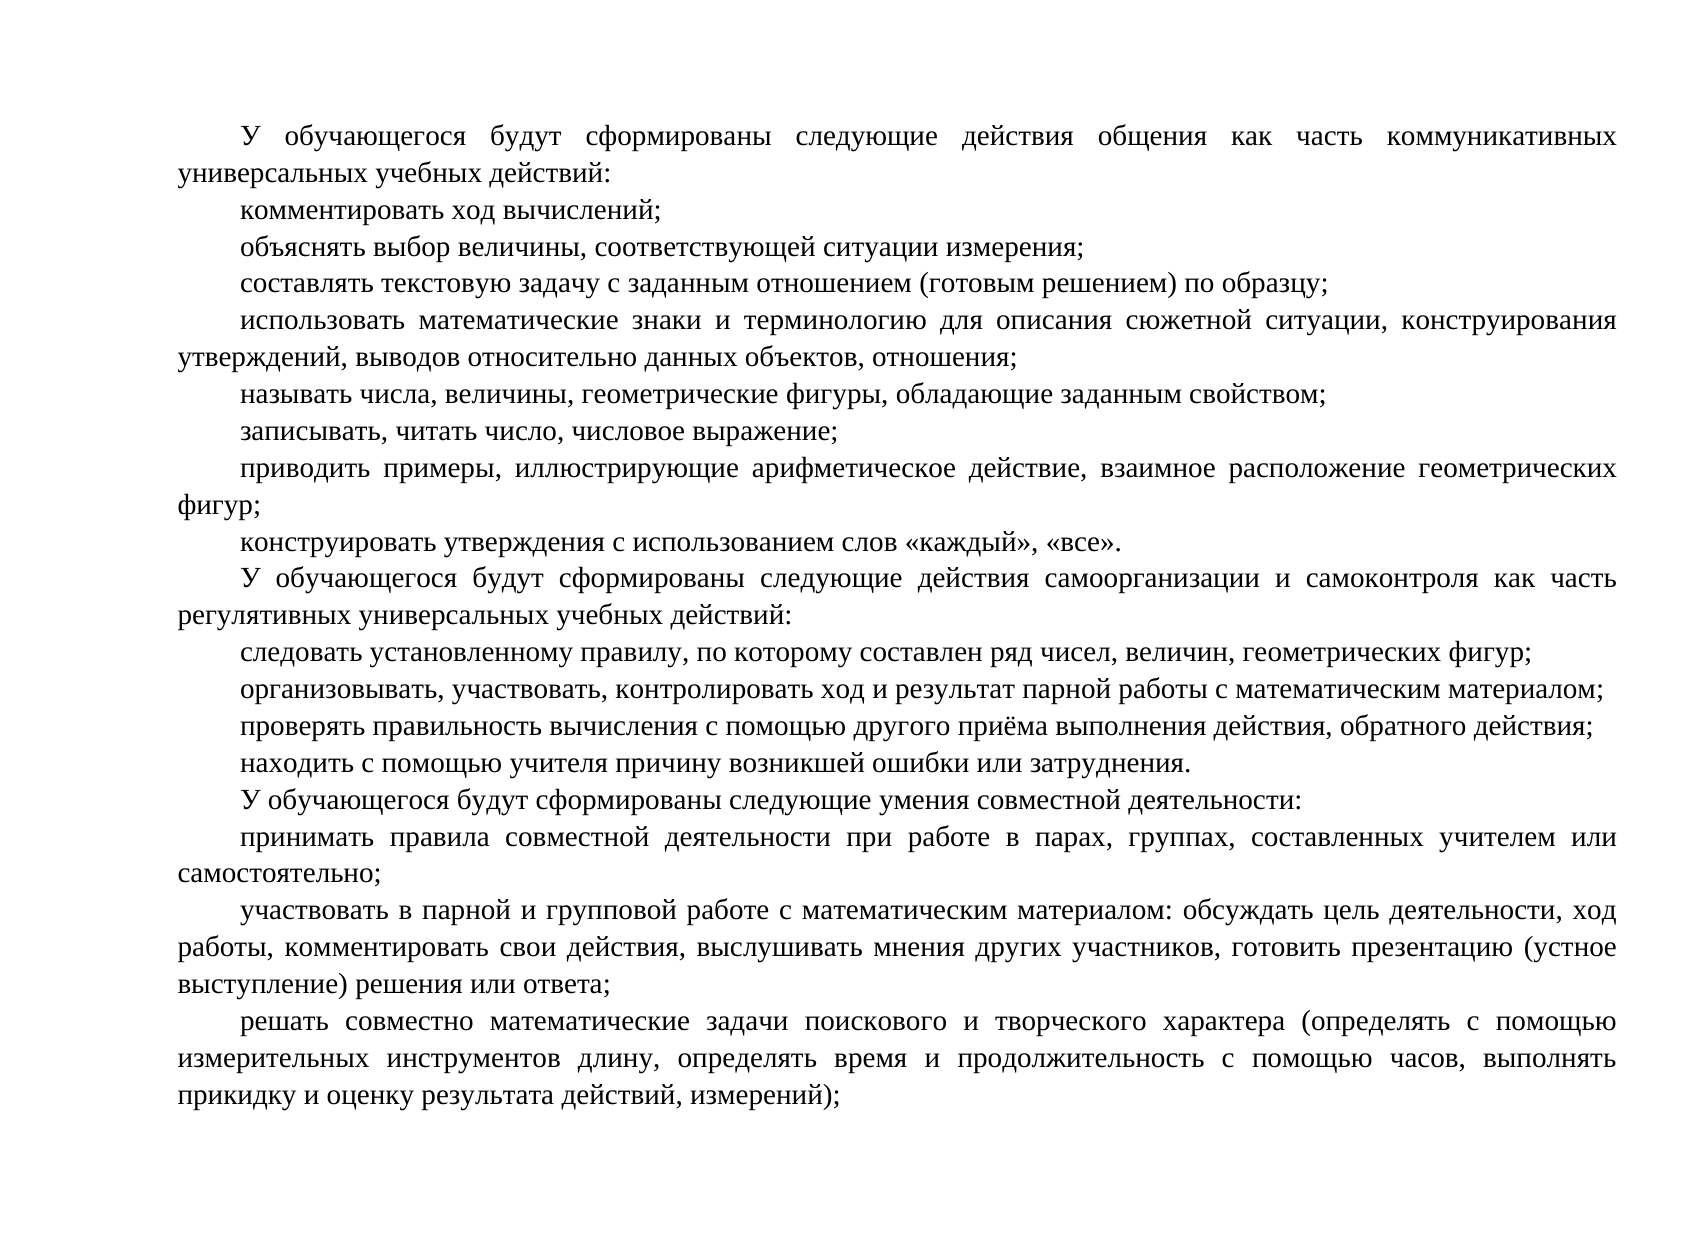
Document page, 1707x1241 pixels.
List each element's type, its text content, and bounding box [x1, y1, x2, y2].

text комментировать ход вычислений; [177, 192, 1618, 225]
text составлять текстовую задачу с заданным отношением (готовым решением) по образцу; [177, 266, 1618, 299]
text называть числа, величины, геометрические фигуры, обладающие заданным свойством; [177, 376, 1618, 410]
text конструировать утверждения с использованием слов «каждый», «все». [177, 524, 1618, 557]
text использовать математические знаки и терминологию для описания сюжетной ситуации, конструирования утверждений, выводов относительно данных объектов, отношения; [177, 302, 1618, 373]
text принимать правила совместной деятельности при работе в парах, группах, составленных учителем или самостоятельно; [177, 819, 1618, 889]
text У обучающегося будут сформированы следующие действия общения как часть коммуникативных универсальных учебных действий: [177, 118, 1618, 188]
text участвовать в парной и групповой работе с математическим материалом: обсуждать цель деятельности, ход работы, комментировать свои действия, выслушивать мнения других участников, готовить презентацию (устное выступление) решения или ответа; [177, 892, 1618, 1000]
text объяснять выбор величины, соответствующей ситуации измерения; [177, 229, 1618, 262]
text решать совместно математические задачи поискового и творческого характера (определять с помощью измерительных инструментов длину, определять время и продолжительность с помощью часов, выполнять прикидку и оценку результата действий, измерений); [177, 1003, 1618, 1110]
text приводить примеры, иллюстрирующие арифметическое действие, взаимное расположение геометрических фигур; [177, 450, 1618, 520]
text У обучающегося будут сформированы следующие умения совместной деятельности: [177, 782, 1618, 815]
text проверять правильность вычисления с помощью другого приёма выполнения действия, обратного действия; [177, 708, 1618, 742]
text находить с помощью учителя причину возникшей ошибки или затруднения. [177, 745, 1618, 778]
text организовывать, участвовать, контролировать ход и результат парной работы с математическим материалом; [177, 671, 1618, 705]
text следовать установленному правилу, по которому составлен ряд чисел, величин, геометрических фигур; [177, 634, 1618, 668]
text У обучающегося будут сформированы следующие действия самоорганизации и самоконтроля как часть регулятивных универсальных учебных действий: [177, 561, 1618, 631]
text записывать, читать число, числовое выражение; [177, 413, 1618, 447]
